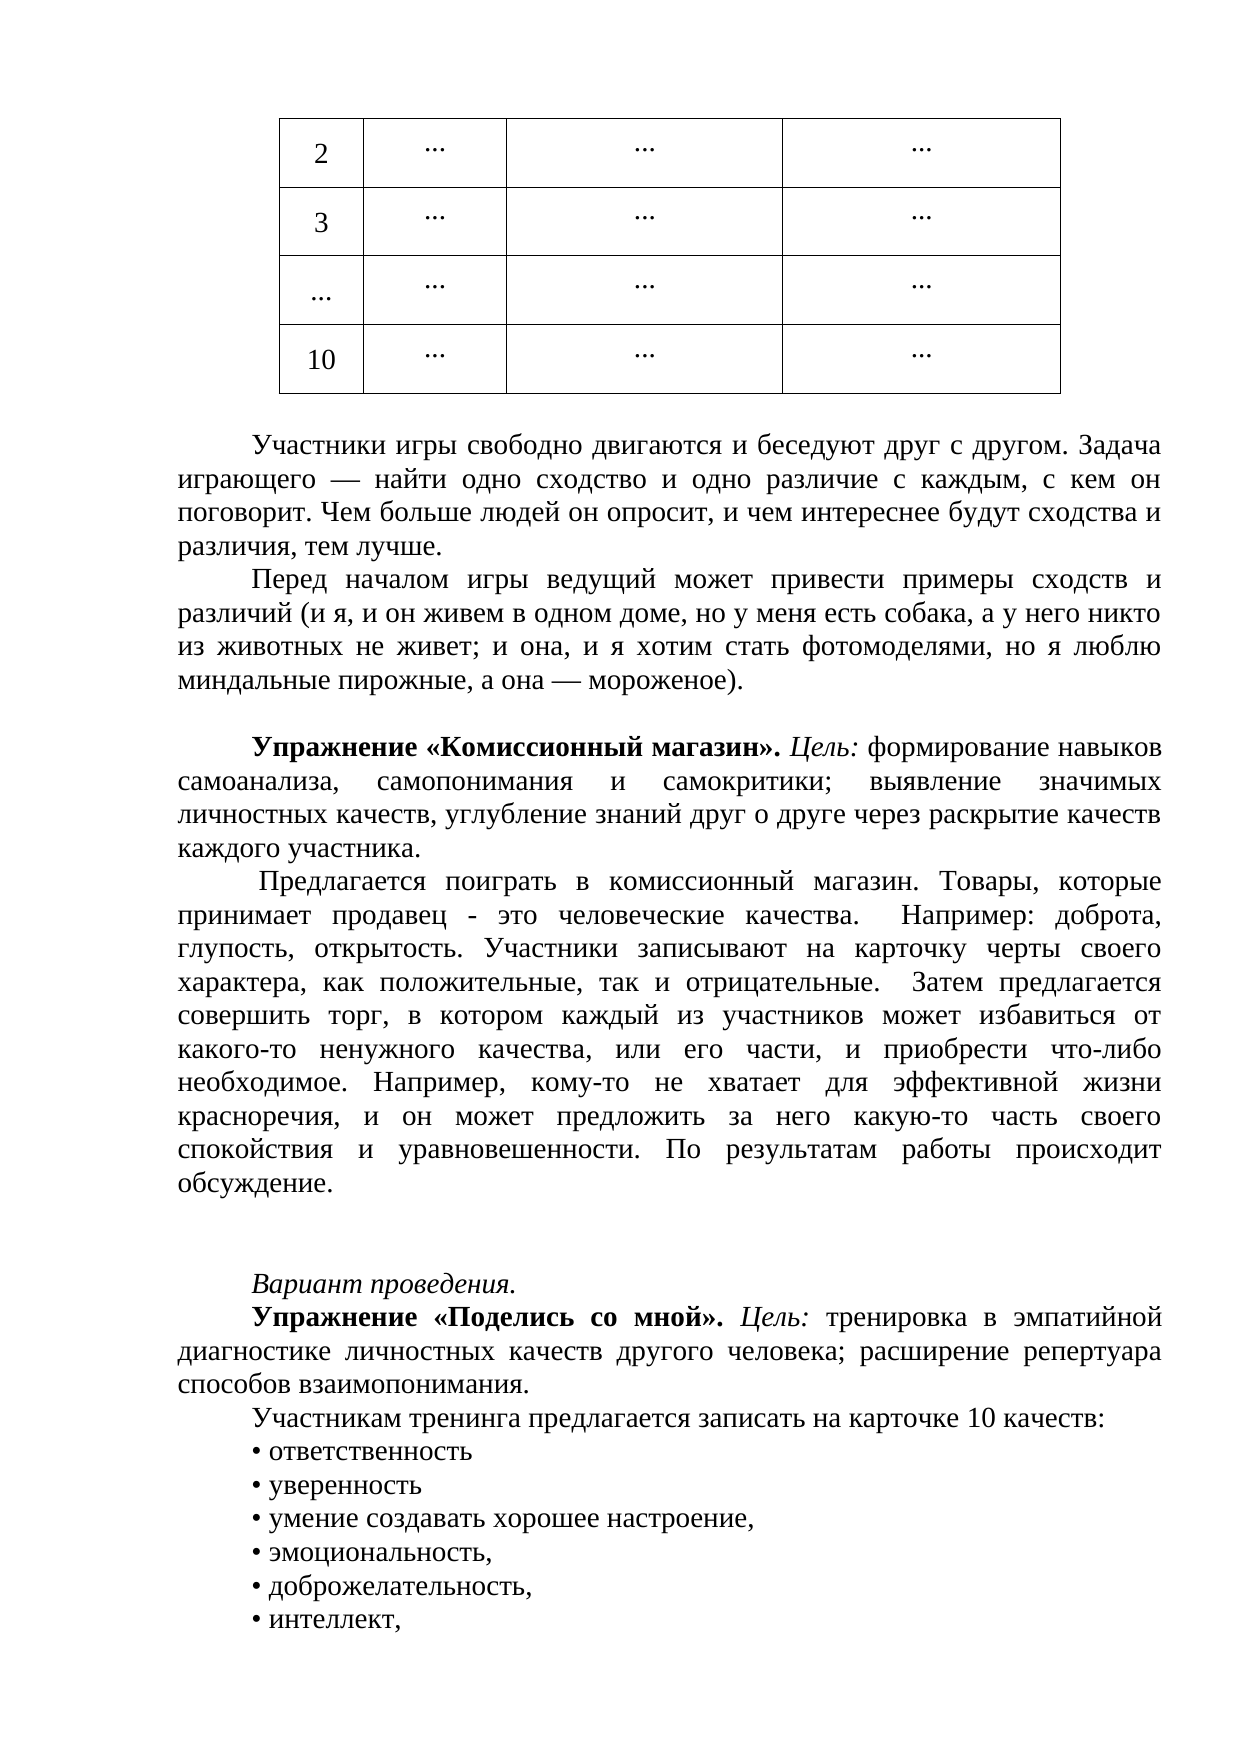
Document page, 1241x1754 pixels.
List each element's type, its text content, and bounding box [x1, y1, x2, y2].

table_cell ... [280, 256, 363, 324]
table_cell ... [783, 119, 1060, 187]
table_cell ... [364, 119, 506, 187]
table_cell ... [507, 119, 782, 187]
text • эмоциональность, [177, 1534, 1162, 1568]
table_cell 2 [280, 119, 363, 187]
text Предлагается поиграть в комиссионный магазин. Товары, которые принимает продавец - это человеческие качества. Например: доброта, глупость, открытость. Участники записывают на карточку черты своего характера, как положительные, так и отрицательные. Затем предлагается совершить торг, в котором каждый из участников может избавиться от какого-то ненужного качества, или его части, и приобрести что-либо необходимое. Например, кому-то не хватает для эффективной жизни красноречия, и он может предложить за него какую-то часть своего спокойствия и уравновешенности. По результатам работы происходит обсуждение. [177, 863, 1162, 1199]
table_cell ... [783, 188, 1060, 255]
table_cell 10 [280, 325, 363, 393]
table_cell ... [507, 188, 782, 255]
text Участники игры свободно двигаются и беседуют друг с другом. Задача играющего — найти одно сходство и одно различие с каждым, с кем он поговорит. Чем больше людей он опросит, и чем интереснее будут сходства и различия, тем лучше. [177, 427, 1162, 561]
table_cell ... [507, 325, 782, 393]
table_cell ... [783, 325, 1060, 393]
text • уверенность [177, 1467, 1162, 1501]
text Участникам тренинга предлагается записать на карточке 10 качеств: [177, 1400, 1162, 1433]
text Перед началом игры ведущий может привести примеры сходств и различий (и я, и он живем в одном доме, но у меня есть собака, а у него никто из животных не живет; и она, и я хотим стать фотомоделями, но я люблю миндальные пирожные, а она — мороженое). [177, 561, 1162, 696]
text • интеллект, [177, 1601, 1162, 1635]
table_cell 3 [280, 188, 363, 255]
text • доброжелательность, [177, 1568, 1162, 1601]
table_cell ... [364, 188, 506, 255]
table_cell ... [783, 256, 1060, 324]
text Упражнение «Поделись со мной». Цель: тренировка в эмпатийной диагностике личностных качеств другого человека; расширение репертуара способов взаимопонимания. [177, 1299, 1162, 1400]
table_cell ... [364, 256, 506, 324]
text • ответственность [177, 1433, 1162, 1467]
table_cell ... [507, 256, 782, 324]
table_cell ... [364, 325, 506, 393]
text Вариант проведения. [177, 1266, 1162, 1299]
text • умение создавать хорошее настроение, [177, 1501, 1162, 1534]
text Упражнение «Комиссионный магазин». Цель: формирование навыков самоанализа, самопонимания и самокритики; выявление значимых личностных качеств, углубление знаний друг о друге через раскрытие качеств каждого участника. [177, 729, 1162, 863]
